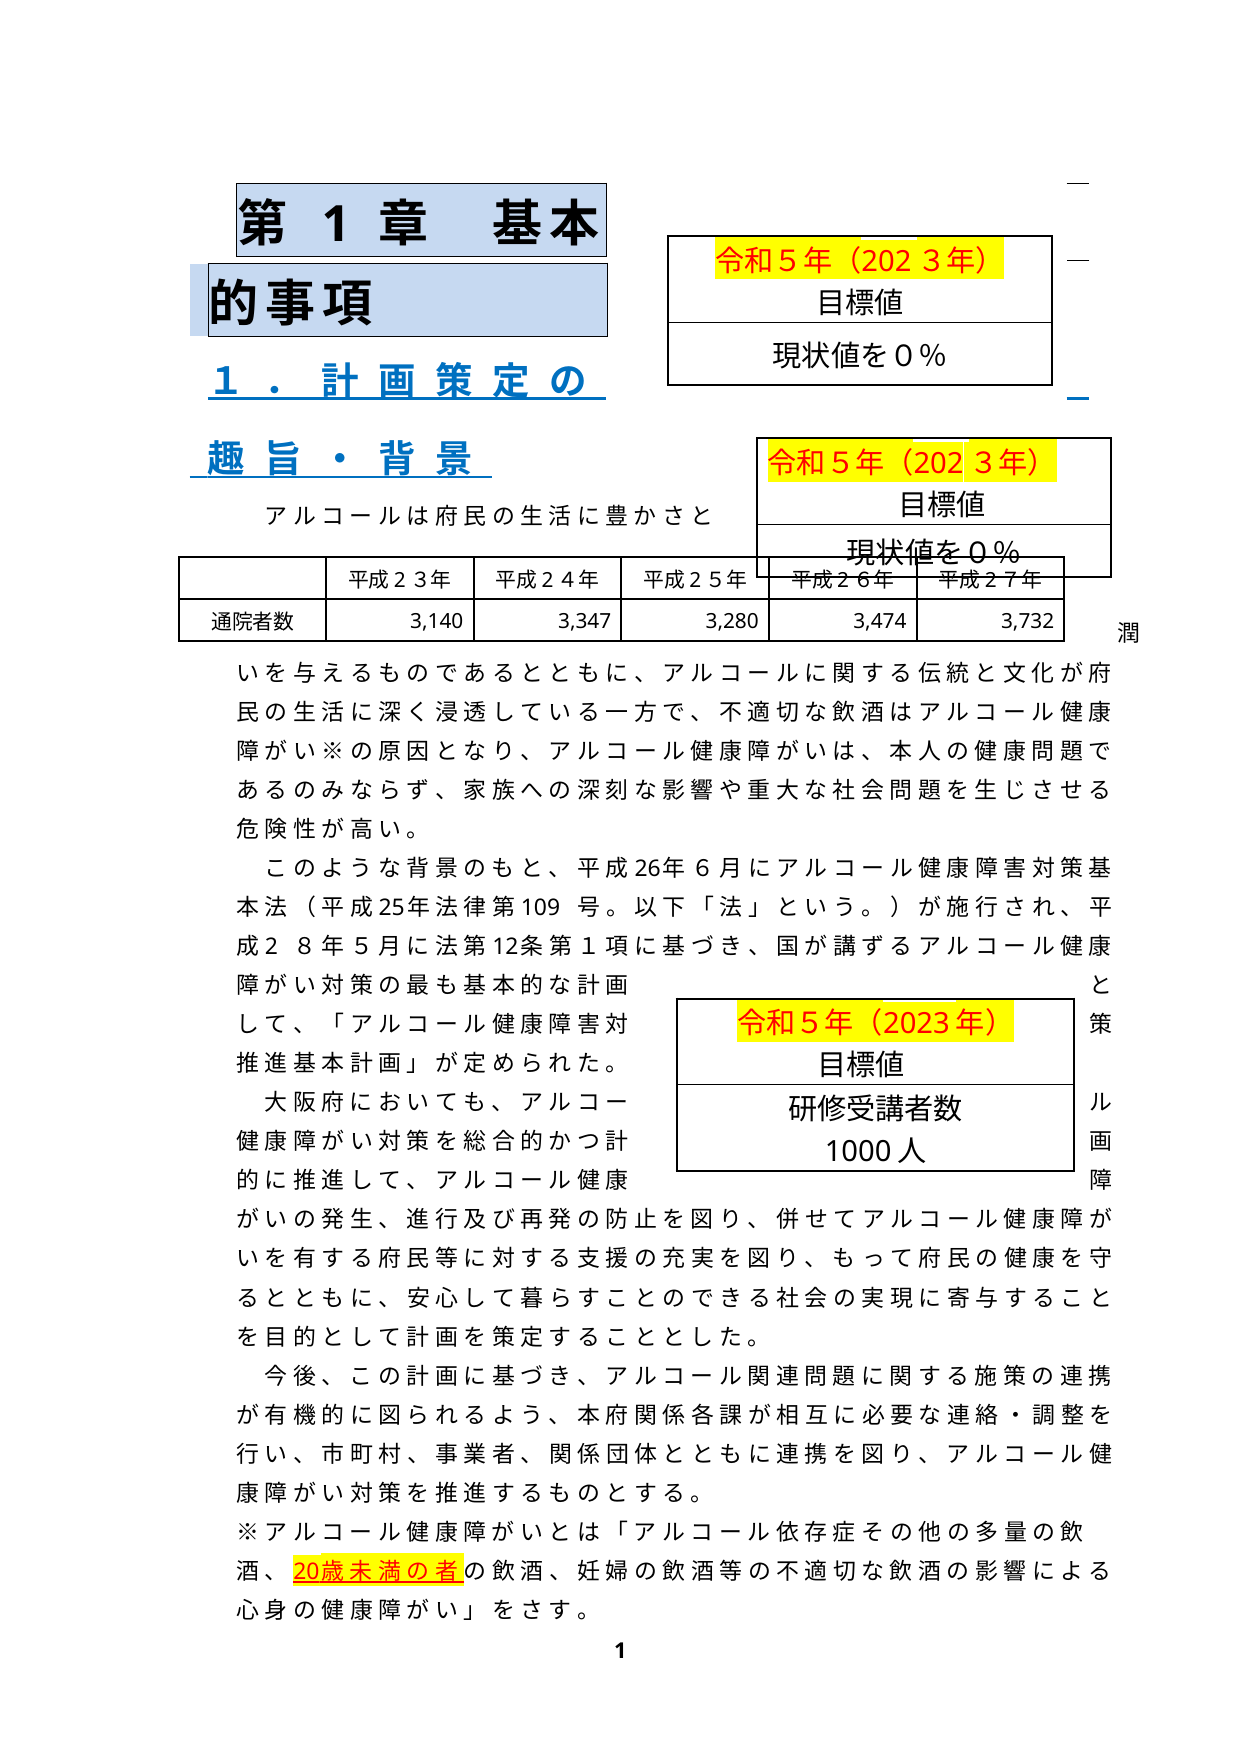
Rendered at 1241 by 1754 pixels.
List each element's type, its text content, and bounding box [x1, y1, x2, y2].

table_header 第1章 基本的事項 １．計画策定の趣旨・背景 アルコールは府民の生活に豊かさと潤いを与えるものであるとともに、アルコールに関する伝統と文化が府民の生活に深く浸透している一方で、不適切な飲酒はアルコール健康障がい※の原因となり、アルコール健康障がいは、本人の健康問題であるのみならず、家族への深刻な影響や重大な社会問題を生じさせる危険性が高い。 このような背景のもと、平成26年６月にアルコール健康障害対策基本法（平成25年法律第109号。以下「法」という。）が施行され、平成2８年５月に法第12条第１項に基づき、国が講ずるアルコール健康障がい対策の最も基本的な計画として、「アルコール健康障害対策推進基本計画」が定められた。 大阪府においても、アルコール健康障がい対策を総合的かつ計画的に推進して、アルコール健康障がいの発生、進行及び再発の防止を図り、併せてアルコール健康障がいを有する府民等に対する支援の充実を図り、もって府民の健康を守るとともに、安心して暮らすことのできる社会の実現に寄与することを目的として計画を策定することとした。 今後、この計画に基づき、アルコール関連問題に関する施策の連携が有機的に図られるよう、本府関係各課が相互に必要な連絡・調整を行い、市町村、事業者、関係団体とともに連携を図り、アルコール健康障がい対策を推進するものとする。 ※アルコール健康障がいとは「アルコール依存症その他の多量の飲酒、20歳未満の者の飲酒、妊婦の飲酒等の不適切な飲酒の影響による心身の健康障がい」をさす。 ２．計画の位置づけ この計画は、法第14条第１項に定める計画として策定する。 ３．計画の期間 この計画の期間は、平成29年度から７年間とする。 ４．計画の考え方 大阪府は、法第３条の基本理念に則り、アルコール健康障がいの発生、進 行、再発の各段階に応じた防止対策を適切に実施し、アルコール健康障がい を有する者や家族が健やかな日常生活及び社会生活を送れるよう支援に努め るものとする。 ５．計画の進め方 １．大阪府依存症関連機関連携会議アルコール健康障がい対策部会及び大阪府アルコール健康障がい対策連絡会議の運営により、進捗状況を確認する。 ２．他の関連する計画との整合性を図る。 ３．府民にわかりやすい計画とする。 第２章 大阪府の現状と課題 １．これまでの取組み アルコール関連問題は、社会の問題と強い関わりを持っている。大阪はその視点を持って、医療・保健・福祉、そして当事者自身の活動と連携しながら、アルコール関連問題対策を進めてきた。保健所では、昭和50年代に家族教室や当事者の会が開かれるようになり、昭和50年代後半には地域断酒会の役員や専門病院の医師・ケースワーカー等による「酒害対策懇談会」が保健所で開催されるようになった。 大阪府断酒会は、昭和41年に近畿断酒連盟大阪断酒会として発足し、1市１断酒会をめざして徐々に地域断酒会を増やしていった。 医療機関については、昭和40年から50年代にアルコールの専門病院や専門病棟ができ、その後、昭和56年に専門クリニックが開設したのをきっかけに、外来を中心とした治療が行われるようになった。 平成に入ると、専門クリニックや専門病院等でデイケアが実施されるようになり、平成10年頃からアルコール専門の作業所やグループホームが少しずつ設置されるようになった。一方、「酒害対策懇談会」は、徐々に閉会となり、現在は東大阪市のみで継続している状況である。 なお、政令市を含む府内自治体における動きとして、大阪市では平成26年度から「大阪市アルコール関連問題ネットワーキンググループ」を、堺市では平成22年度から、当事者団体との協議の場として「アルコール依存症対策関係者調整会議」を実施している。大阪府では平成27年度から府保健所における保健医療関係機関会議においてアルコール関連問題について情報提供、課題検討、事例検討等を行っている。 ２．飲酒者の状況 （１）飲酒習慣のある者の状況 大阪府の飲酒習慣のある者の割合は、男性33.2％、女性10.4％で ある。 図１ 飲酒習慣のある者の割合の年次推移（20歳以上） ※「飲酒習慣のある者」とは、週に3日以上飲酒し、飲酒日1日あたり１合以上を飲酒すると回答した者。 ※平成25年は未実施。 【出典：平成26年 国民健康栄養調査】 （２）生活習慣病のリスクを高める量を飲酒している者の割合 大阪府における生活習慣病のリスクを高める量※を飲酒している者の割合は、男性17.7％、女性11.0％（現状値は母数にばらつきがあるため、平成26年・27年平均値で算出）である。年齢階級別にみると、その割合は平成26年から27年で男女ともに50歳代で最も高い。 平成27年国民健康栄養調査の結果によると、国における割合は、男性13.9％、女性8.1％で、大阪府は全国平均より割合が高く、生活習慣病のリスクを高める量を飲酒している者の数を減らす取組みが課題である。 図2-1生活習慣病のリスクを高める量を飲酒している者の割合の年次比較（男性） 図２-２生活習慣病のリスクを高める量を飲酒している者の割合の年次比較（女性） ※ １日当たりの純アルコール摂取量が男性で４０ｇ以上、女性で２０ｇ以上の者。①男性：「毎日×２合以上」＋「週５～６日×２合以上」＋「週３～４日×３合以上」＋「週１～２日×５合以上」＋「月１～３日×５合以上」②女性：「毎日×１合以上」＋「週５～６日×１合以上」＋「週３～４日×１合以上」＋「週１～２日×３合以上」＋「月１～３日×５合以上」 【出典：国民健康栄養調査（大阪府）】 （３）妊娠中の妊婦の飲酒状況 妊娠中の妊婦の飲酒率は、国の平成25年度実施の調査「健やか親子21」で4.3％である。大阪府においては、平成27年度に府内30市町村23,661人を対象に実施した同様の調査では1.7％であった。 表１ 妊娠中の妊婦の飲酒率について ※１ 平成25年度厚生労働省科学研究「「健やか親子２１」の最終評価・課題分析および次期国民健康運動の推進に関する研究。3・4か月健診、1歳6か月健診、3歳児健診において実施。➢設問：「妊娠中（あなたの飲酒はどうでしたか）」➢算出方法：「はい」と回答した人数／全回答者数 ※２ 平成27年度「健やか親子２１（第2次）」の指標に基づく乳幼児健診必須問診項目に関する実績報告より。平成27年度大阪府出生数72,054人のうち、３0市町村出生数23,661人を対象に「３・４か月健康診査」において実施したもの。設問と算出方法は※１と同じ。府全数調査でないため参考値である。 ３．大阪府における飲酒に起因する身体症状での救急搬送数の状況 大阪府における飲酒に起因する身体症状での救急搬送件数は、平成27年が3,192件、平成28年が3,328件である。 20歳未満の者でも、年間約100名が飲酒によって救急搬送されている。 平成28年は、60歳代70歳代の高齢者、次いで、20歳代に救急搬送者が多くなっている。 そのような状況に対しては、急性アルコール中毒や不適切な飲酒について年齢に応じた教育・啓発が必要である。 図３ 飲酒に起因する身体症状での救急搬送数の状況 【出典：大阪府救急搬送支援・情報収集・集計分析システム（ORION）】 ４．自殺未遂者企図時の飲酒の状況 平成24年の大阪府自殺未遂者実態調査では、平成23年1月から12月に大阪府内救命救急センターに搬送された救急患者のうち、自殺未遂者は1,254例であり、うち自殺企図時に飲酒が確認されたのは、219例、17％であった。 図４ 救命救急センターに搬送された自殺未遂者企図時の飲酒の状況 【出典：平成24年 大阪府自殺未遂者実態調査報告書】 ５．酒類の販売（消費）数量の状況 酒類の販売（消費）数量の状況をみると、大阪府のアルコール販売（消費）数量は、ほぼ横ばいである。 表２ 大阪府のアルコール販売（消費）数量の推移 【出典：国税庁のホームページから作成】 図５ 大阪府のアルコール販売（消費）数量の推移 近畿地方６県の中で、販売（消費）数量が一番多く、全国平均を大きく上回っている。 表３ 近畿地方６県の成人一人当たりの販売（消費）数量の推移 単位：ℓ（リットル） 【出典：「酒のしおり」（国税庁）から作成】 全国におけるビール販売（消費）数量については、東京都に次いで二番目に多く、全国平均を上回っている。 表４ 全国における成人一人当たりのビール販売（消費）数量の状況 単位：ℓ（リットル） 【出典：「酒のしおり」（国税庁）から作成】 ６．飲酒運転の状況 飲酒運転による事故件数、けが人数は、減少傾向であるが、死亡者数は横ばい状態である。 図６ 飲酒運転による事故件数 【出典：大阪府警 交通事故統計】 運転免許証の取消処分者講習における、飲酒取消講習の占める割合は、ここ数年3割前後で推移している。 表5 運転免許の取消処分者講習に占める飲酒取消講習の状況 【出典：大阪府警 運転免許課調べ】 ７．大阪府におけるアルコールに関する問題の 相談状況 大阪府（政令市・中核市を含む）の保健所等におけるアルコールに関する問題の相談実数は増加している。 しかし、府内のアルコール依存症のある人の推計数を考えると、相談者の数は充分とは言えず、相談窓口の周知や充実が必要である。 図７ 大阪府内保健所等におけるアルコールに関する問題の相談実数 【出典：大阪府地域保健課調べ】 24年度から26年度の相談実数について、堺市は含まれず。 大阪府保健所（政令・中核市は含まず）におけるアルコールに関する問題の相談対象者の性別・年齢別については、男性では４0歳代から70歳代が多く、女性では、40歳代がもっとも多く、次いで50歳代、60歳代となっている。 ※相談対象者とは、アルコールに関する問題を抱える人のこと。 図８―１ 大阪府保健所におけるアルコールに関する問題の相談状況（男性） 図８―２ 大阪府保健所におけるアルコールに関する問題の相談状況（女性） 【出典：大阪府地域保健課調べ】 ８．アルコール依存症のある人の状況 （１）通院者の状況 自立支援医療（通院による精神科治療のための医療費の自己負担を軽減するもの）を受給して通院している人のうち、アルコールに関連する病名で診療されている人は、5年間で約1.2倍になっている※。 表6 大阪府におけるアルコール依存症のある人の通院者数（自立支援医療受給者数） 図９ 大阪府におけるアルコール依存症のある人の通院者数（自立支援医療受給者数） 出典：自立支援医療制度（精神通院医療）を受けている大阪府（大阪市・堺市を除く）居住の受給者のうち、アルコールに関連する病名が診断されている人数に大阪府人口を乗じて算出 ※ アルコール依存症のある人の通院者数を正確に把握することが困難なため、ここでは、自立支援医療を受給している人のうち、アルコールに関連する病名で通院する人数を示している。 （２）入院者の状況 アルコール依存症のある人で、精神科病院に入院している入院者数は5年間でほぼ横ばいである。 表７ 大阪府におけるアルコール依存症のある人の精神科病院入院者数 図10 大阪府におけるアルコール依存症のある人の精神科病院入院者数 【出典：精神保健福祉資料調査（基準日 毎年6月30日）】 在院患者数（疾病分類×年齢・階級）（個票１１）Ⅲ．２．（５）総数平成26年、27年データは暫定値 アルコール使用による精神及び行動の障害 （３）アルコール専門病棟、病床数について 大阪府内におけるアルコール専門病棟は7病棟、専門病床は３８８床である。 表8 アルコール専門病棟及び専門病床数 【出典：平成26年度 精神保健福祉資料】 （４）アルコール依存症のある人の推計数 平成25年に厚生労働省の研究班により、全国のアルコール依存症のある人は109万人と推計され、調査を開始してから初めて100万人を超えたとの報告がなされた。 この結果を大阪府に置き換えると、府内のアルコール依存症のある人は 約76,300人と推計される。これは20歳以上の人口の約1％に該当する。 表9 アルコール依存症患者の推計数 （人） 【出典：全国数値…厚労省研究班調べ（平成25年の調査結果を平成24年10月の日本人口で年齢調整した値と推計値） 大阪府数値…全国数値に大阪府20歳以上の人口を乗じて算出】 大阪府内で、アルコール依存症の診断で入院や通院（自立支援医療制度を利用）により治療を行っている者は、平成27年度で6,430人である。 アルコール依存症は、依存症そのものの治療に焦点をあてた専門治療が必要な精神疾患だが、多くの依存症者が適切な治療を受けられていないと推測される。 治療を必要とする人が、必要な情報を得て、相談から治療、回復まできれめのない支援を受けることができるようにするためには、医療の充実や相談・治療機関の情報提供、関係機関の連携の強化が必要である。 第３章 取組みの方向性 １．治療と回復支援及び相談体制の強化 アルコール依存症の専門的治療や相談対応が可能な精神科医療機関の情報を集約して提供する。 大阪府では、大阪府依存症専門医療機関・依存症治療拠点機関選定要綱に基づき「依存症専門医療機関」及び「依存症治療拠点機関」を選定し、公表する。 また、保健所や保健センター・保健福祉センター※１（以下「保健所等」という。※2）及び大阪府こころの健康総合センターが相談の拠点として、アルコール健康障がいに対する相談支援を推進する。 (※１ 別紙「相談機関一覧」参照。 ※２ 「保健所等」と記載する時は、別紙「相談機関一覧」の保健所・保健センター・保健福祉センターを指すものとする） ２．各段階に応じたアルコール健康障がい対策の実施 〇 発生予防（一次予防） アルコール健康障がいに関する府民の正しい理解を深めるため、アル コール健康障がいに関する啓発と依存症に対する誤解や偏見の解消、不 適切な飲酒を防止する社会づくりを進める。 〇 進行予防（二次予防） かかりつけ医・かかりつけ薬局をはじめとする医療・保健・福祉など の関係機関・団体等と連携し、アルコール健康障がいの早期発見、早期 介入の取組みを進める。 〇 再発予防（三次予防） アルコール健康障がいを有する者・家族が健やかな日常生活および社 会生活を送れるよう、医療・保健・福祉活動の充実、相談支援機能の強 化、自助グループの活動支援等を行い、アルコール健康障がいの再発防 止・回復支援を進める。 第４章 取組みと目標値 １．具体的な取組み （１）アルコール専門医療機関・相談機関の情報提供 ○ アルコール依存症の治療を専門的に行う医療機関の情報を集約し、地域 の相談支援拠点とあわせて、府民に対して府ホームページ等において情報を提供する。 （２）広報・啓発の推進 ① 学校教育等の推進（青少年に対する啓発） ○ 小・中・高等学校学習指導要領に則り、アルコール等が心身に及ぼす影響等、正しい知識の普及に取り組む。 ○ アルコール関連問題啓発週間において、小・中・高等学校でポスター等を活用し飲酒に伴うリスクについて啓発する。 ○ 大学・専門学校の新入生を対象に、20歳未満の者の飲酒防止や、飲酒のリスク、一気飲み及びアルコールハラスメントの禁止などについて周知を行う。 ○ 保護者向けの啓発資材を作成し、教育庁を通じて周知を図り、20歳未満の者の飲酒に伴うリスクについて保護者に向けて啓発する。 ○ 飲酒開始年齢に近い世代の運転免許取得者に対し、自動車教習所で実施している飲酒運転防止に係るカリキュラムの確実な履行を徹底する。 ②府民への啓発の推進 ○ アルコール関連問題啓発週間を中心に、府民に対して飲酒のリスクを下げるための啓発や不適切な飲酒の防止を図る。 ○ 市町村の健康まつりなどの機会を活用し、アルコール健康障がいを取り上げ、飲酒に伴うリスクについて、正しい知識を普及し、リスクの少ない飲酒の啓発や不適切な飲酒の防止を図る。 ○ 市町村や保健所等のロビーなどを活用し、アルコール健康障がいについてのパネル展示やリーフレットの配架を行う。 ○ 市町村や保健所等において、市民を対象にアルコール健康障がいについての講演会を実施する。その際、自助グループと連携して、アルコール依存症の回復者が体験談の講演等を行う社会啓発活動の活用を図る。 ○ 不適切な飲酒、過度な飲酒などの生活習慣が循環器疾患等に及ぼす影響、依存症などに関する情報をホームページ等により、広く周知を図る。 ○ 職場の健康管理業務担当者・産業医に対して、研修会等の機会を通じて、アルコール健康障がいに関する正しい知識を普及する。 （３）特に配慮を要する者（20歳未満の者・妊産婦・若い世代・高齢者）への対策 ○ 20歳未満の者や妊産婦の飲酒を防止するため、市町村・関係団体・事業者等と連携し、社会全体で正しい知識の普及に取り組む。 ○ 女性や高齢者のアルコール依存症者が増加しているとの臨床報告があることから、正しい知識の普及や啓発等により、不適切な飲酒の防止を図る。 ○ 風俗営業管理者等に対し、管理者講習等を通じて、20歳未満の者への酒類提供の禁止について周知を図る。 ○ 風俗営業を営む者等による営業所での20歳未満の者への酒類提供があった場合には、適切に指導・取締りを行う。 ○ 酒類を提供する飲食店等に対し、講習等を通じて、20歳未満の者や自動車運転者への酒類提供の禁止について周知を図る。 ○ 酒類を提供する飲食店等で、20歳未満の者への酒類提供があった場合には、当該飲食店を管理する本部等を含め、適切に指導・取締りを行う。 ○ 酒類を販売又は供与する営業者による20歳未満の者への酒類販売・供与について、指導・取締りを行う。 ○ 飲酒する20歳未満の者を発見したときは、当該20歳未満の者に対して飲酒の中止を促し、健全育成上必要な助言を行うとともに、保護者等に指導を促す。 ○ 家庭内暴力などの相談のうち、20歳未満の者の飲酒及び不適切な飲酒を原因とする場合は、関係機関と連携して様々な生活上の問題への対策の推進を図る。 （４）健康診断及び保健指導 ○ 健康診断に関わる職場の健康管理業務担当者・産業医に対して、アルコール使用障がいスクリーニング、ブリーフインターベンションについての研修会を通じて、アルコール健康障がいに関する正しい知識を普及する。 ○ 保健指導に関わる市町村の保健師に対して、アルコール健康障がい、アルコール使用障がいスクリーニング、ブリーフインターベンションを学ぶ研修会やアルコール専門医療機関や相談機関、自助グループ等についての情報提供を行う。 ○ 身体科・精神科医療機関とアルコール専門医療機関との連携を推進のため、簡易介入法や連携方法についてのマニュアルを作成し、研修会等の機会を通じて周知し、活用を図ることで、関係機関の連携体制（ＳＢＩＲＴＳ）の構築を図る。 ※ここでいう身体科とは、精神科以外の診療科をさす。 （５）アルコール医療の推進と連携強化 ○ 大阪府依存症専門医療機関・依存症治療拠点機関選定要綱に基づき「依存症専門医療機関」及び「依存症治療拠点機関」を選定し、アルコール依存症をはじめとする依存症対策に取り組む拠点機関とする。 ○ 保健所等及び大阪府こころの健康総合センターを相談の拠点として、アルコール健康障がいに対する相談支援を推進する。 ○ アルコール依存症の専門的治療を行うことのできる精神科医療機関の情報を収集し、大阪府のホームページで情報提供するなどして、相談機関や専門医療機関以外の医療関係者とも連携促進を図る。 ○ 身体科・精神科医療機関とアルコール専門医療機関との連携を推進するため、簡易介入法や連携方法についてのマニュアルを作成し、研修会等の機会を通じて周知し、活用を図ることで、関係機関の連携体制（ＳＢＩＲＴＳ）の構築を図る。 （６）飲酒運転対策等 ○ 飲酒運転の違反歴を有するドライバーを、再度飲酒運転で検挙等をし、アルコール依存症が疑われた場合は、専門医療機関の受診を勧奨する。さらに希望がある場合は、保健所等に情報提供し、保健所等での相談を実施する。また、大阪府警、大阪府、大阪市、堺市で、状況報告や課題の共有を行う。 ○ 大阪府交通対策協議会において、飲酒運転根絶に向けた地域、職域等との積極的な連携による公民一体となった広報啓発活動を推進する。 ○ 飲酒運転をした者に対する取消処分者講習において、地域の相談・治 療機関リストの提供や、自助グループの活用等により、アルコール依存症の疑いのある者が、相談や治療を受けるきっかけとなるような更なる取組みを行う。 （７）相談支援の充実 ①相談機能の充実 ○ 大阪府こころの健康総合センターにて、本人や家族等に対して依存症専門相談を実施する。 ○ 保健所等において、本人や家族等に対して精神保健福祉相談や訪問を実施する。 ○ 医療・保健・福祉等関係機関による依存症関連機関連携会議や事例検討会の開催などにより、相談支援における対応力の向上を図り、相談者が適切な支援につながるよう連携強化をめざす。 ○ 地域でアルコールに関連した問題や相談に応じる機会の多い民生委員や保護司等に対し、依存症に関する研修を実施し、本人・家族への適切な支援につなげる。 ○ 暴力、虐待、自殺未遂や経済・労働分野等の飲酒に直接関連しない様々な相談業務においても、背景に飲酒に関連した問題が疑われる場合には、保健所等の相談窓口への誘導や情報提供に努める。保健所等は、必要な機関と連携して支援を行う。 ○ 大阪府保健所、政令市、中核市において、地域のアルコール健康障がい対策関連機関の連携体制の構築を図る。 ②連携体制の充実 ○ 本人・家族に関わる地域の医療機関や教育機関、保健福祉関係機関（産業保健関係機関・高齢福祉・生活福祉・障害福祉等）、自助グループ等との連携体制（SBIRTS）を構築する。 ○ 自殺未遂事案の中で、アルコールに関する要因が背景に含まれる場合、自殺未遂者相談支援事業（保健所等と警察の連携）などを活用して、必要な相談支援を実施する。 ○ 児童虐待や養育困難家庭の中で、アルコールに関する要因が背景に含まれていると考えられる場合、関係機関が連携を図り、適切な支援や介入を行う。 ○ 家庭内にアルコールに関する問題を抱えている子どもが一人で悩みを抱えずに相談ができるよう、児童・生徒・若者専用の相談窓口についての周知に努めるとともに、適切な支援につながるように、関係機関との連携を図る。 ③自殺対策との連携 ○ 自殺対策強化月間等に行う啓発活動においてリーフレット等を活用してアルコール依存症が自殺の危険因子の一つであることについて、普及啓発を行う。 〇 自殺予防対策の研修において、アルコール関連問題についても知識の普及を図る。 ○ 自殺未遂事案の中で、アルコールに関する要因が背景に含まれる場合、自殺未遂者相談支援事業（保健所等と警察の連携）などを活用して、必要な相談支援を実施する。 （再掲） （８）社会復帰の支援 ①啓発及び相談の充実 ○ アルコール依存症の当事者の回復、社会復帰の支援が円滑に進むよう、アルコール依存症が断酒を継続することにより、回復する病気であること等を、公民協働により社会全体に啓発し、アルコール依存症に対する理解を促す。 ○ 大阪府こころの健康総合センターにおいて、医療・福祉・自助グループ等と連携しながら、依存症専門相談により回復支援を行う。 ○ 保健所等において、医療・福祉・自助グループ等と連携しながら、再発予防に向けて精神保健福祉相談や訪問を実施する。 ②就労支援 ○ 働く意欲がありながら、アルコール依存症等による様々な阻害要因で就職が困難な方に対し、障害者総合支援法上の就労支援サービスの活用や、OSAKAしごとフィールドや、ハローワーク等との連携により、就業・定着支援を実施する。 ○ アルコール依存症のある人の休職からの復職、継続就労について、偏見なく行われるようアルコール依存症に対する理解を促す。 ○ アルコール依存症のある人が、就労に対する支援を希望する場合、本人の望む支援が受けられるよう、市町村や保健所等の相談機関、医療機関、自助グループ、相談支援事業所、就労支援事業所等が連携し、円滑な社会復帰を促進する。 （９）民間団体の活動支援 ○ アルコール依存症からの回復支援を行っている自助グループや関連団体の活動に対して、市町村とも連携し支援を行う。 ○ 啓発事業や研修会を自助グループと連携して実施し、自助グループの役割について啓発する機会とする。 （１０）人材育成 ○ 医療・保健・福祉等関係機関による依存症関連機関による連携会議や事例検討会の開催などにより、相談支援における対応力の向上を図り、相談者が適切な支援につながるよう連携強化をめざす。（再掲） ○ 地域でアルコールに関連した問題や相談に応じる機会の多い民生委員や保護司等に対し、依存症に関する研修を実施し、本人・家族への適切な支援につなげる。（再掲） ○ 大阪府こころの健康総合センターや保健所等において、地域の医療機関や教育機関、保健福祉関係機関（高齢福祉・生活福祉・障害福祉等）に対して人材育成のための研修を実施する。 ○ 職場の健康管理業務担当者・産業医に対して、研修会等の機会を通じて、アルコール健康障がいに関する正しい知識を普及する。（再掲） （１１）調査研究の推進 ○ 国における調査研究や先進事例等の情報提供を通じて、府におけるアルコール健康障がい対策の充実に資する実態把握や、調査研究の取組みを推進する。 ○ 地域におけるアルコール健康障がいに関する取組みを情報収集、分析、発信する。 ２．目標 （１）20歳未満の飲酒者をなくす 厚生労働科学研修費による研究班の調査（調査前30日間に1回でも飲酒した者の割合）より抜粋 http://www.mhlw.go.jp/seisakunitsuite/bunya/kenkou_iryou/kenkou/kenkounippon21/kenkounippon21/data05.html （２）生活習慣病のリスクを高める量を飲酒している者を 減らす 【国民健康・栄養調査より】 （３）妊娠中の飲酒をなくす 平成25年度厚生労働省科学研究「健やか親子２１」の最終評価・課題分析および次期国民健康運動の推進に関する研究。3・4か月健診、1歳6か月健診、3歳児健診において実施。 ➢設問：「妊娠中（あなたの飲酒はどうでしたか）」➢算出方法：「はい」と回答した人数／全回答者数 （４）身体科・精神科医療機関とアルコール専門医療機関の 連携を強化する 身体科・精神科医療機関とアルコール専門医療機関の連携強化を目的に身体科における簡易介入法や、連携方法についてのマニュアルを作成し、研修等の機会を通じて周知し活用を図る。 第５章 推進体制等 ○ アルコール健康障がい対策の推進に当たっては、アルコール関連問題に関する施策との連携が図られるよう、庁内関係部局および府警本部等で構成する大阪府アルコール健康障がい対策連絡会議等の場を通じて、相互に必要な連絡・調整を行うとともに、大阪府依存症関連機関連携会議アルコール健康障がい対策部会にて、事業者、関係団体等とも連携を図り、本計画の取組みを推進する。 ○ 大阪府アルコール健康障がい対策連絡会議、大阪府依存症関連機関連携会議アルコール健康障がい対策部会において、計画の進捗状況を把握し、計画の適切な進行管理を行う。 [179, 183, 1136, 1594]
